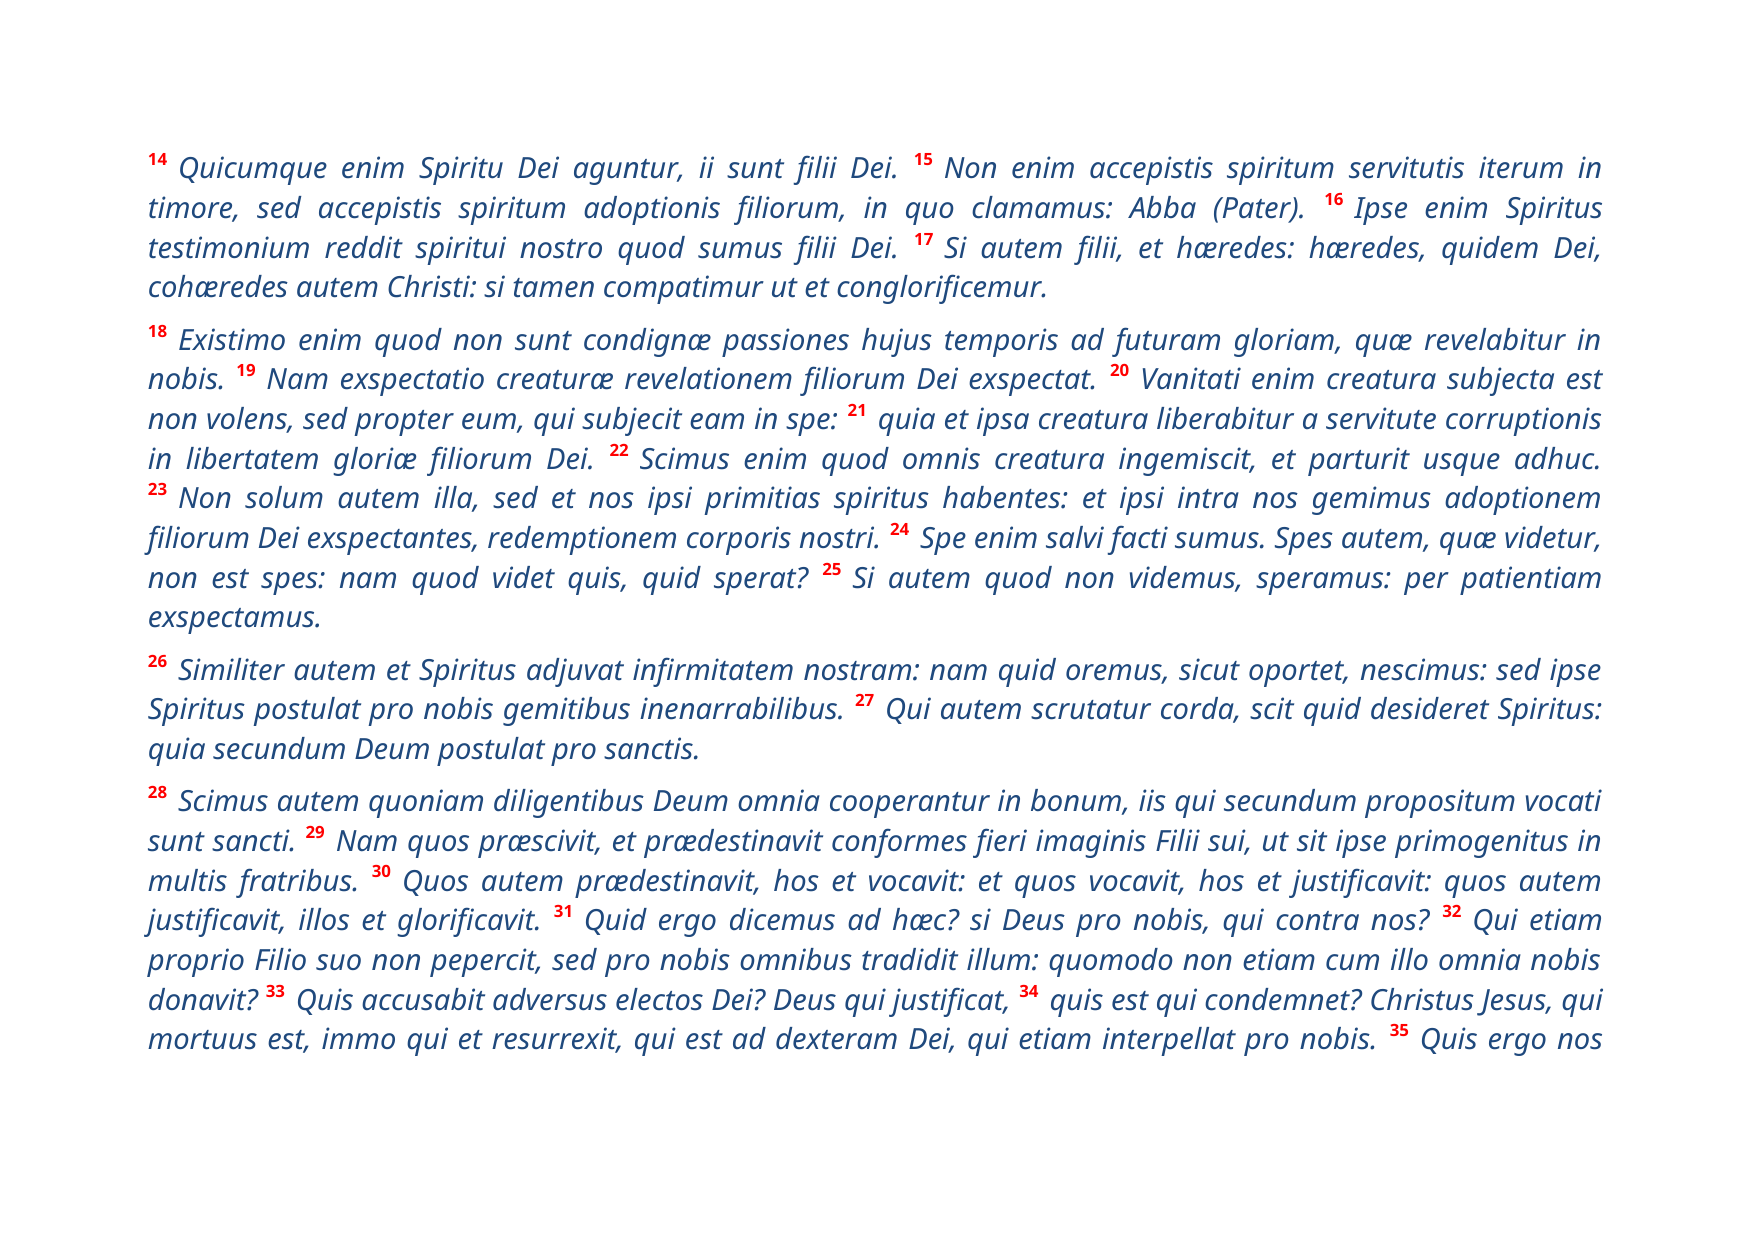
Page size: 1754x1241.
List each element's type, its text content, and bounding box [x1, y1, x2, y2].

text 14 Quicumque enim Spiritu Dei aguntur, ii sunt filii Dei. 15 Non enim accepistis spiritum servitutis iterum in timore, sed accepistis spiritum adoptionis filiorum, in quo clamamus: Abba (Pater). 16 Ipse enim Spiritus testimonium reddit spiritui nostro quod sumus filii Dei. 17 Si autem filii, et hæredes: hæredes, quidem Dei, cohæredes autem Christi: si tamen compatimur ut et conglorificemur. [148, 148, 1606, 306]
text 26 Similiter autem et Spiritus adjuvat infirmitatem nostram: nam quid oremus, sicut oportet, nescimus: sed ipse Spiritus postulat pro nobis gemitibus inenarrabilibus. 27 Qui autem scrutatur corda, scit quid desideret Spiritus: quia secundum Deum postulat pro sanctis. [148, 649, 1606, 768]
text 18 Existimo enim quod non sunt condignæ passiones hujus temporis ad futuram gloriam, quæ revelabitur in nobis. 19 Nam exspectatio creaturæ revelationem filiorum Dei exspectat. 20 Vanitati enim creatura subjecta est non volens, sed propter eum, qui subjecit eam in spe: 21 quia et ipsa creatura liberabitur a servitute corruptionis in libertatem gloriæ filiorum Dei. 22 Scimus enim quod omnis creatura ingemiscit, et parturit usque adhuc. 23 Non solum autem illa, sed et nos ipsi primitias spiritus habentes: et ipsi intra nos gemimus adoptionem filiorum Dei exspectantes, redemptionem corporis nostri. 24 Spe enim salvi facti sumus. Spes autem, quæ videtur, non est spes: nam quod videt quis, quid sperat? 25 Si autem quod non videmus, speramus: per patientiam exspectamus. [148, 319, 1606, 636]
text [148, 781, 1606, 1058]
